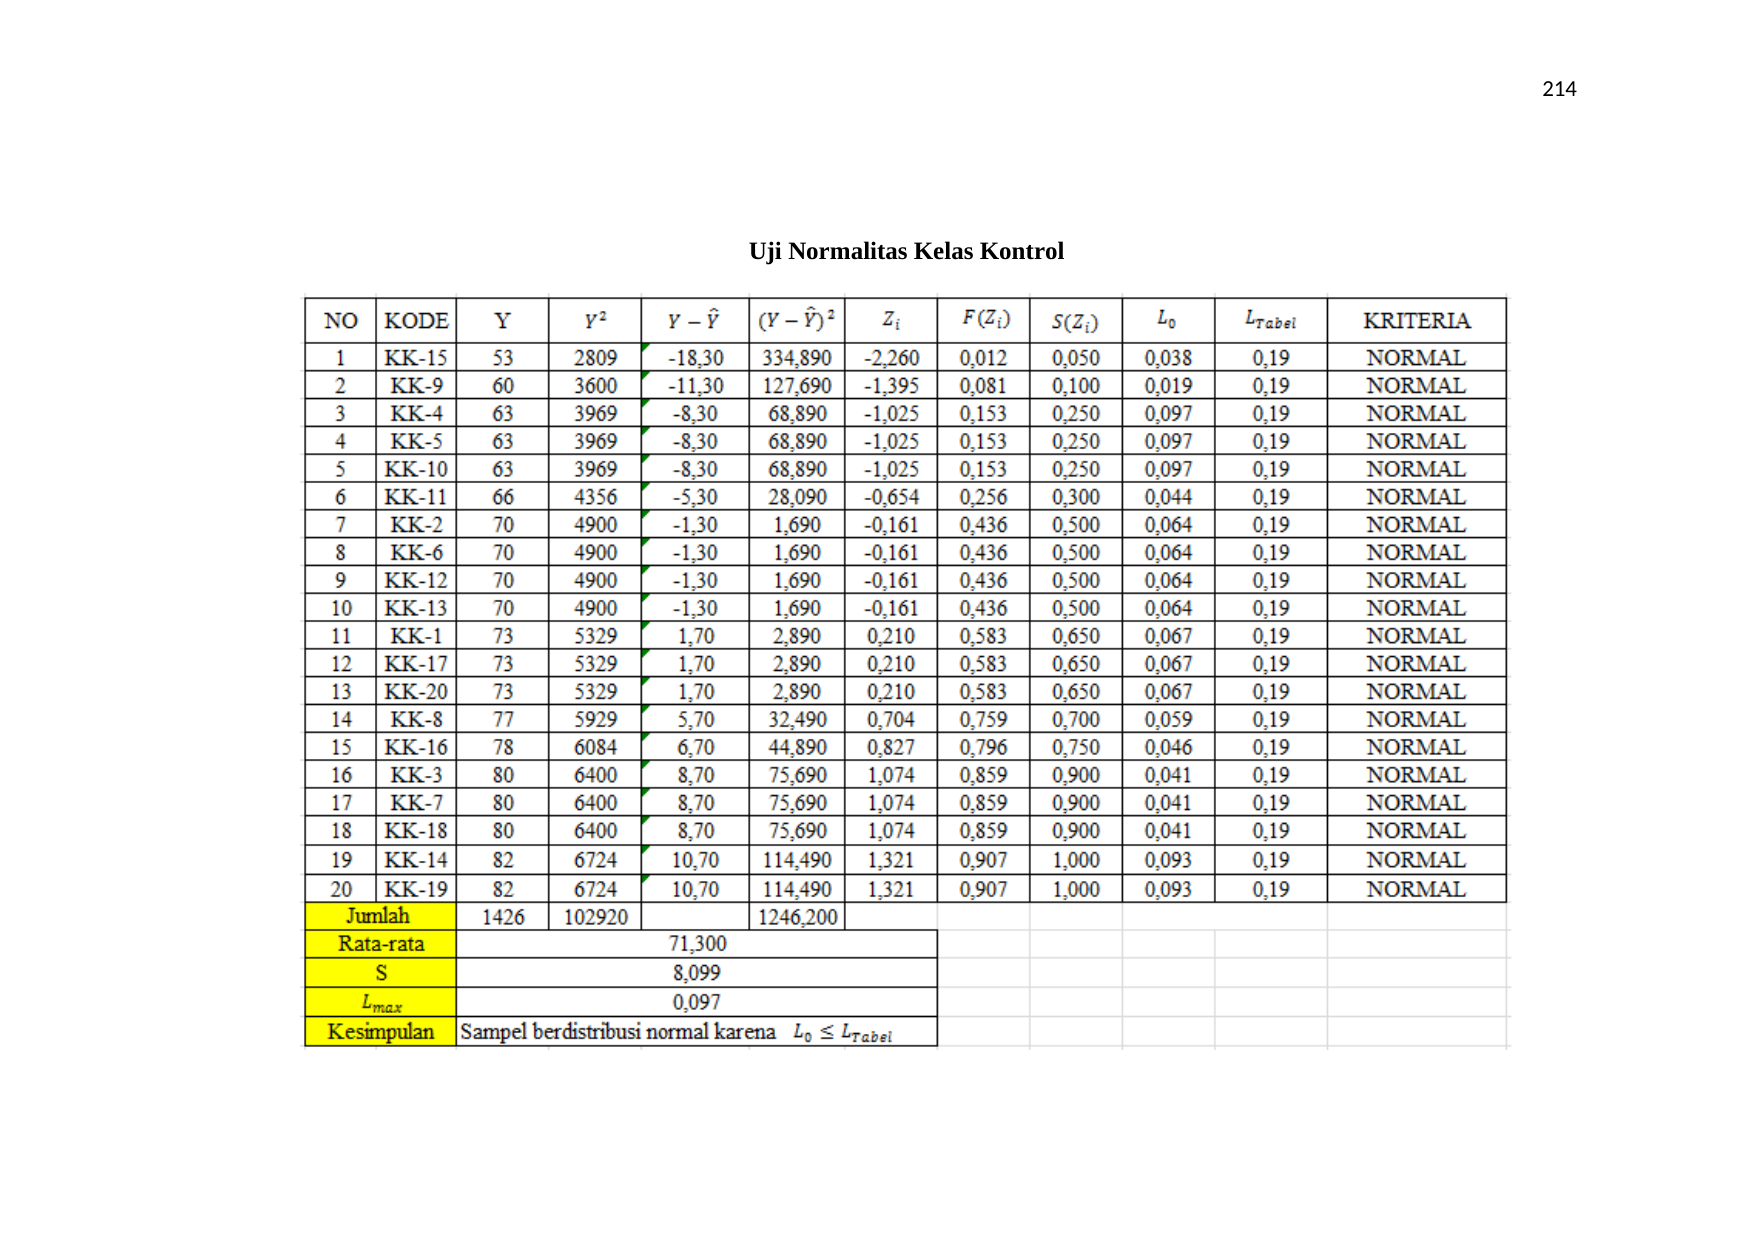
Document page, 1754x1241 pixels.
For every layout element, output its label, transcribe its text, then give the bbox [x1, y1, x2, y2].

picture [300, 293, 1512, 1050]
list Uji Normalitas Kelas Kontrol [236, 236, 1577, 265]
